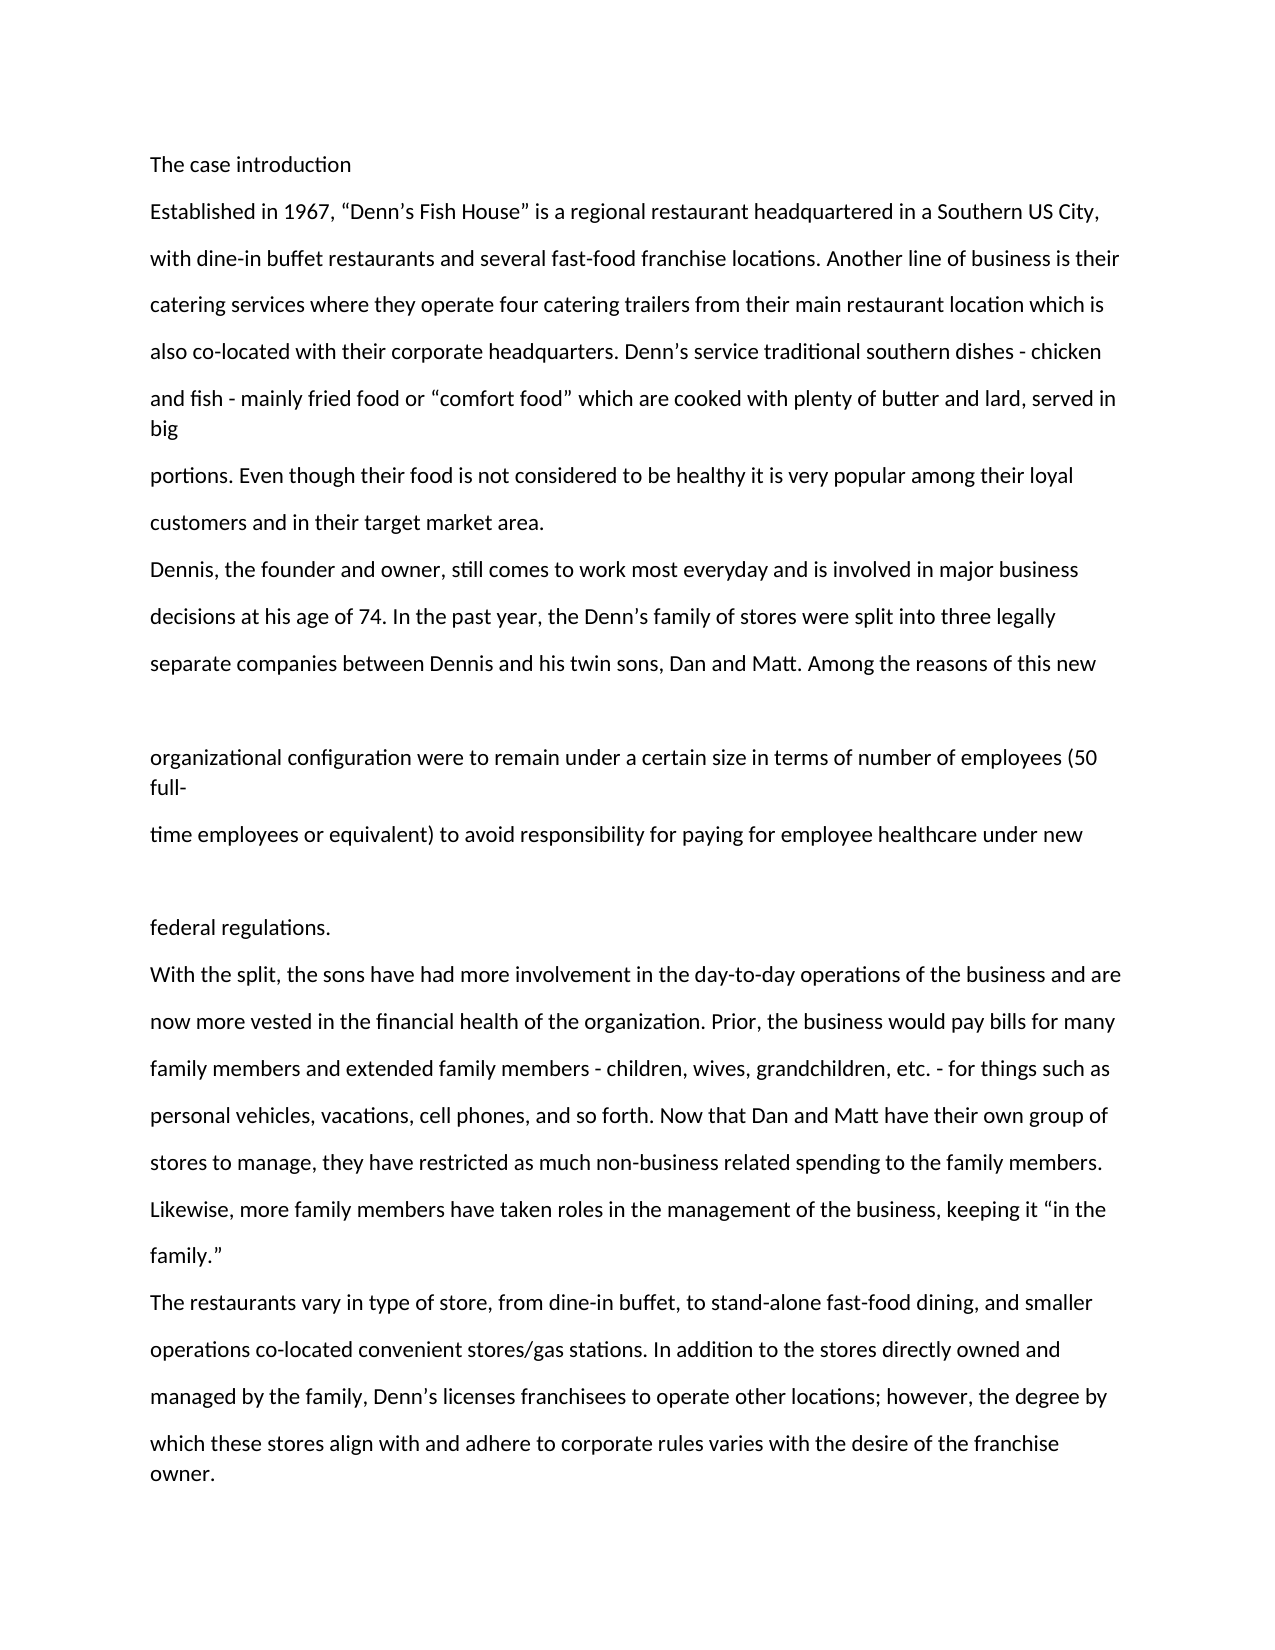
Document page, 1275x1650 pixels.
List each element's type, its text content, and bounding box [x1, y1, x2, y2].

text The restaurants vary in type of store, from dine-in buffet, to stand-alone fast-food dining, and smaller [150, 1288, 1125, 1317]
text managed by the family, Denn’s licenses franchisees to operate other locations; however, the degree by [150, 1382, 1125, 1410]
text personal vehicles, vacations, cell phones, and so forth. Now that Dan and Matt have their own group of [150, 1101, 1125, 1129]
text portions. Even though their food is not considered to be healthy it is very popular among their loyal [150, 461, 1125, 489]
text The case introduction [150, 150, 1125, 178]
text Established in 1967, “Denn’s Fish House” is a regional restaurant headquartered in a Southern US City, [150, 197, 1125, 225]
text with dine-in buffet restaurants and several fast-food franchise locations. Another line of business is their [150, 244, 1125, 272]
text family.” [150, 1242, 1125, 1270]
text stores to manage, they have restricted as much non-business related spending to the family members. [150, 1148, 1125, 1176]
text now more vested in the financial health of the organization. Prior, the business would pay bills for many [150, 1007, 1125, 1035]
text time employees or equivalent) to avoid responsibility for paying for employee healthcare under new [150, 820, 1125, 848]
text operations co-located convenient stores/gas stations. In addition to the stores directly owned and [150, 1335, 1125, 1363]
text catering services where they operate four catering trailers from their main restaurant location which is [150, 291, 1125, 319]
text Dennis, the founder and owner, still comes to work most everyday and is involved in major business [150, 555, 1125, 583]
text customers and in their target market area. [150, 508, 1125, 536]
text With the split, the sons have had more involvement in the day-to-day operations of the business and are [150, 960, 1125, 988]
text organizational configuration were to remain under a certain size in terms of number of employees (50 full- [150, 743, 1125, 801]
text also co-located with their corporate headquarters. Denn’s service traditional southern dishes - chicken [150, 337, 1125, 366]
text separate companies between Dennis and his twin sons, Dan and Matt. Among the reasons of this new [150, 649, 1125, 677]
text family members and extended family members - children, wives, grandchildren, etc. - for things such as [150, 1054, 1125, 1082]
text decisions at his age of 74. In the past year, the Denn’s family of stores were split into three legally [150, 602, 1125, 630]
text which these stores align with and adhere to corporate rules varies with the desire of the franchise owner. [150, 1429, 1125, 1487]
text federal regulations. [150, 913, 1125, 942]
text Likewise, more family members have taken roles in the management of the business, keeping it “in the [150, 1195, 1125, 1223]
text and fish - mainly fried food or “comfort food” which are cooked with plenty of butter and lard, served in big [150, 384, 1125, 443]
